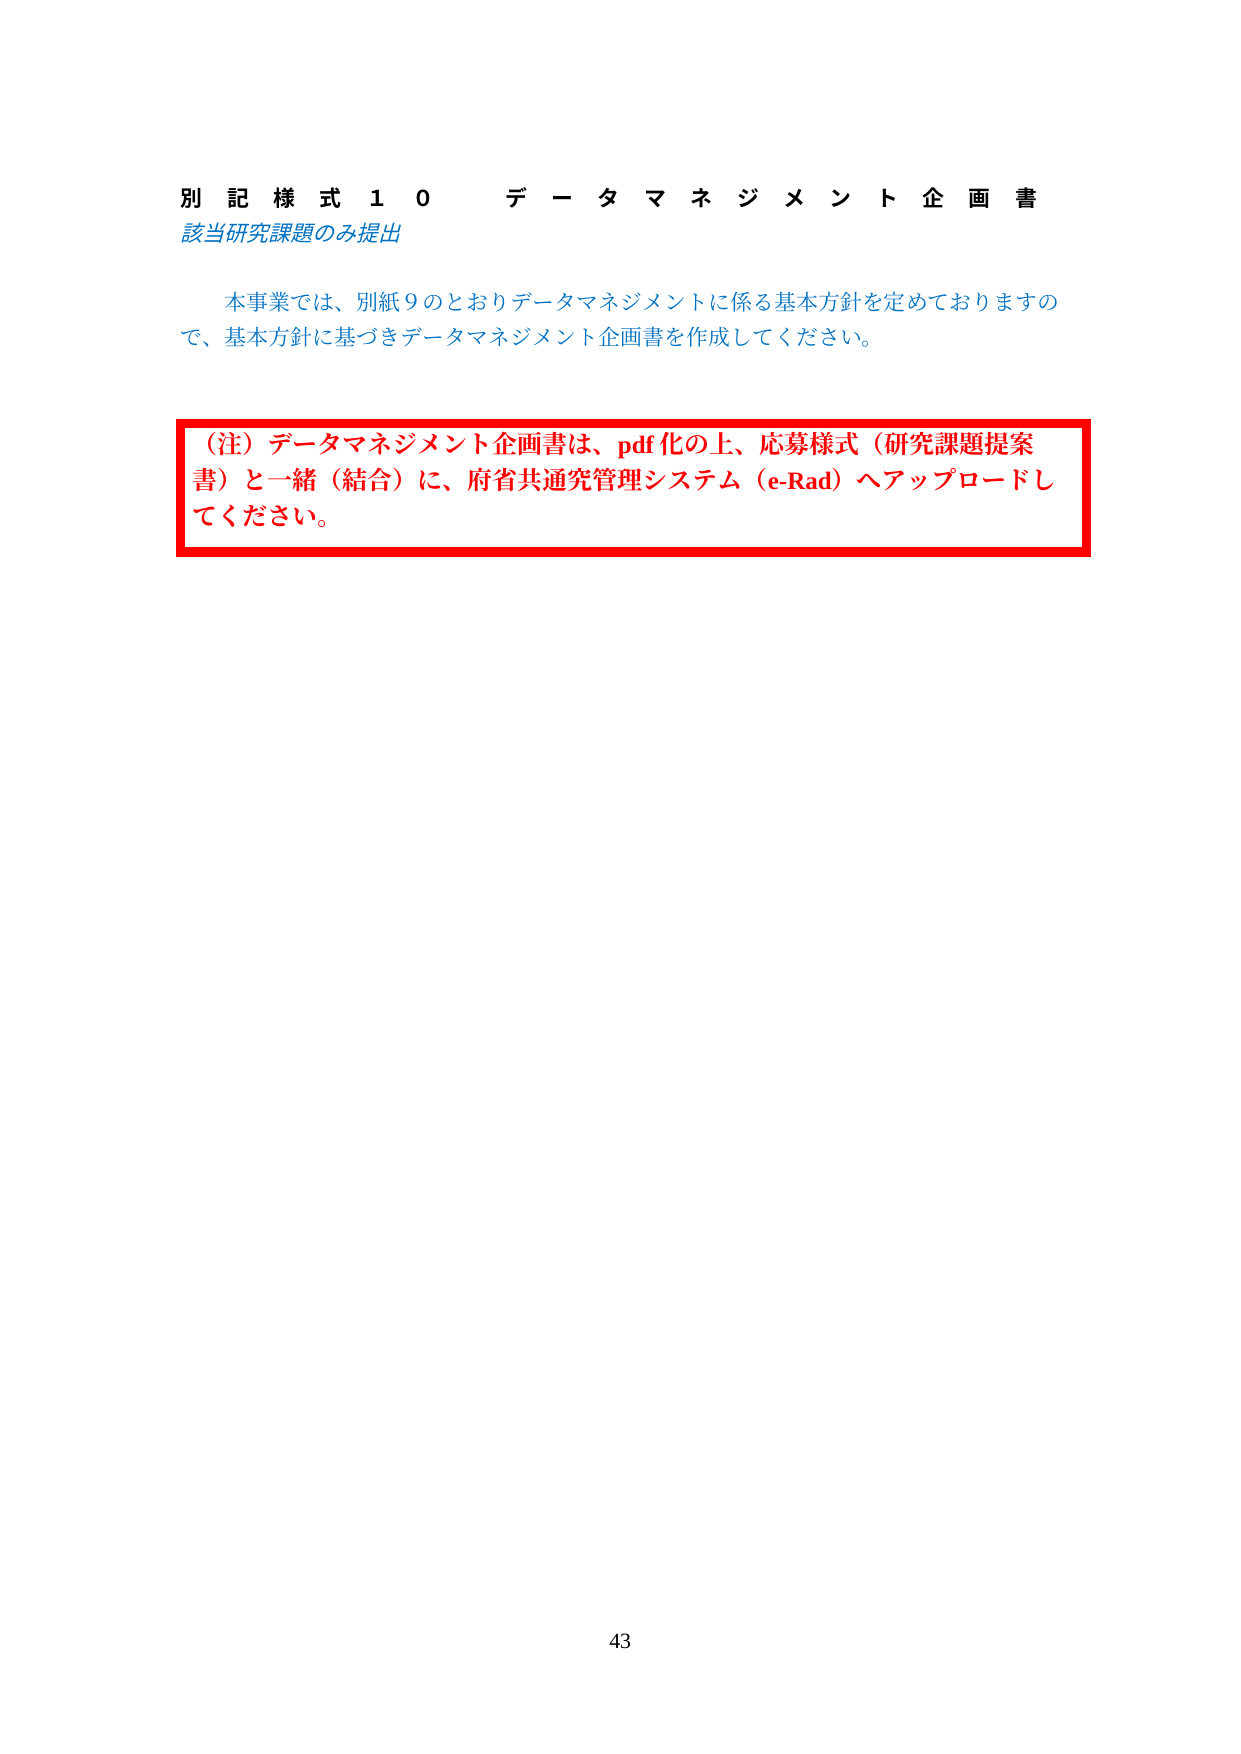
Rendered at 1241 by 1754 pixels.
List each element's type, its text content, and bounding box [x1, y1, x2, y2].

text 別記様式１１ 研究活動の不正行為防止のための対応 必須 [185, 428, 1060, 458]
text 本事業では、別紙９のとおりデータマネジメントに係る基本方針を定めておりますので、基本方針に基づきデータマネジメント企画書を作成してください。 [181, 284, 1060, 353]
text 別記様式１０ データマネジメント企画書 該当研究課題のみ提出 [181, 179, 1060, 249]
